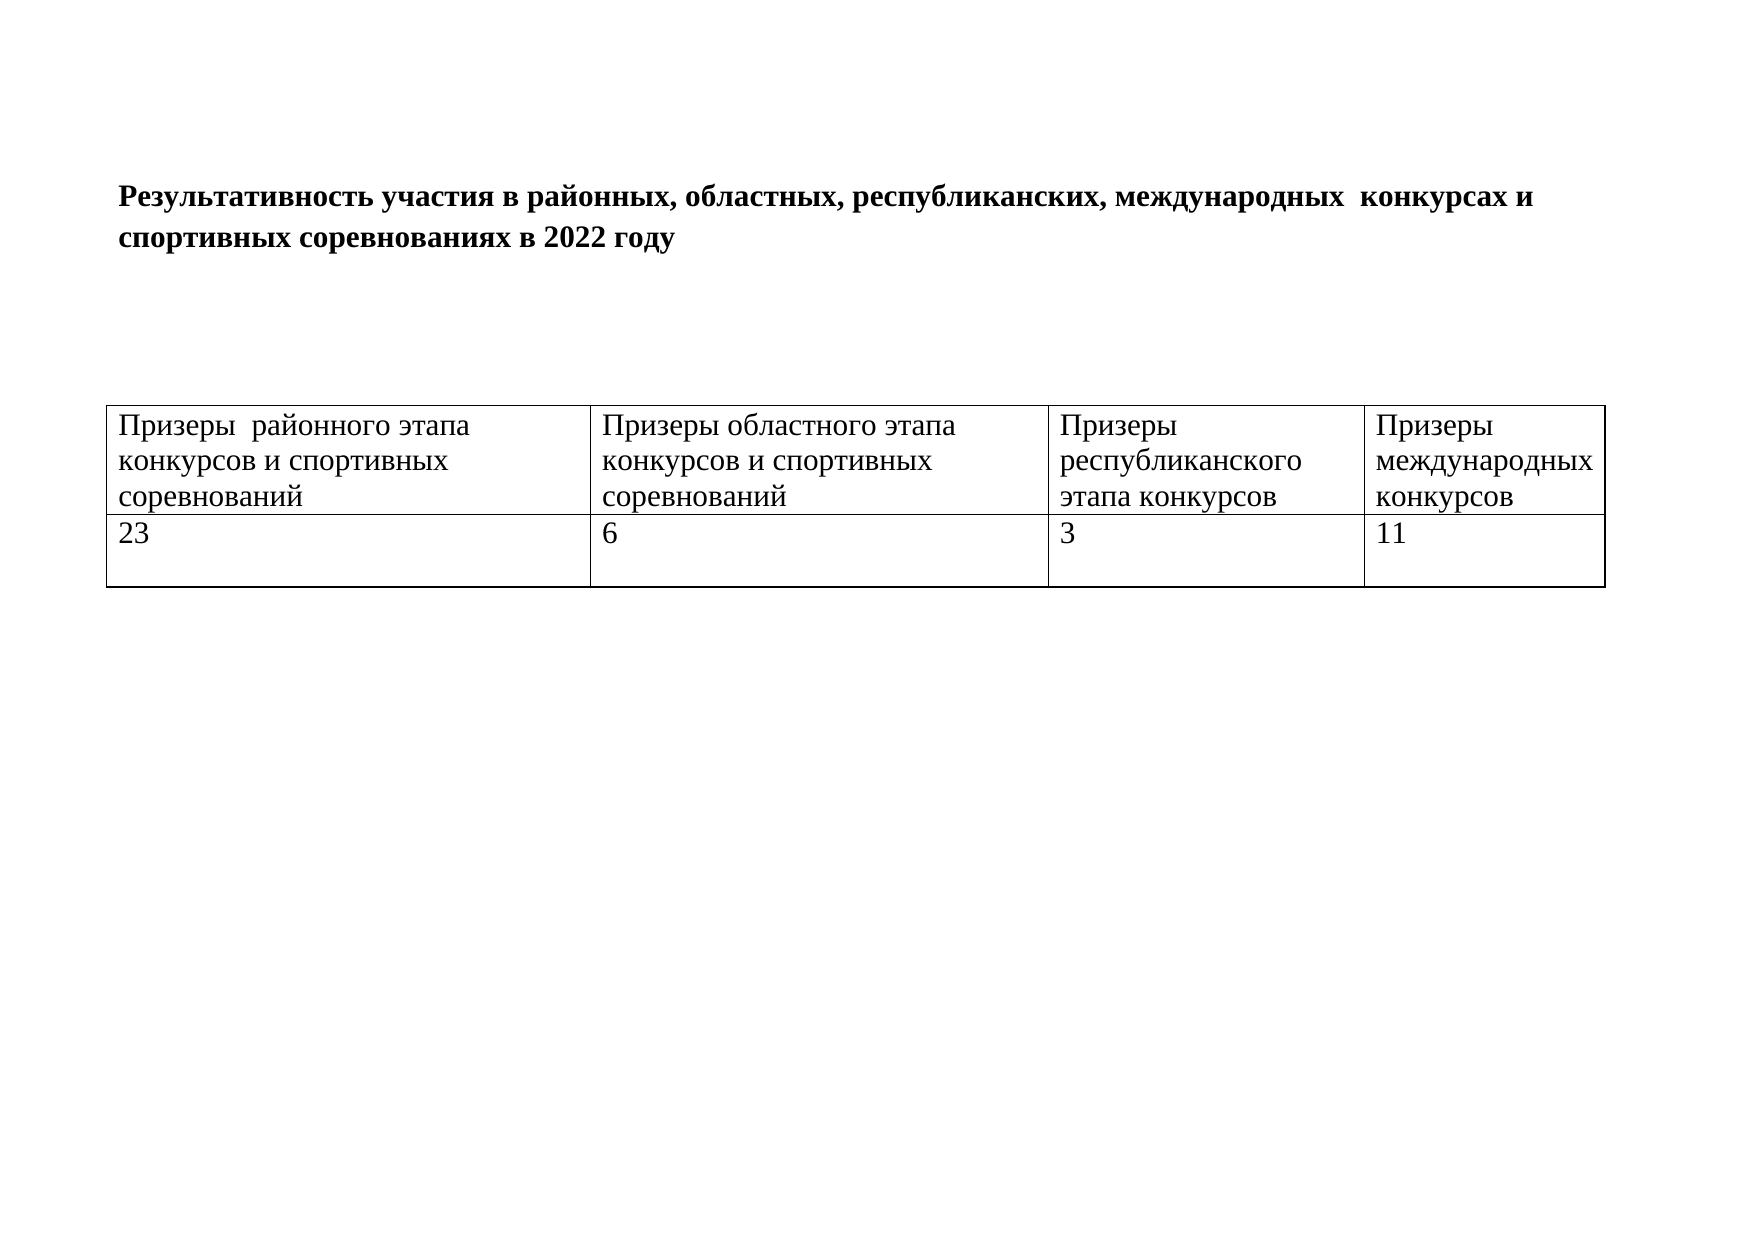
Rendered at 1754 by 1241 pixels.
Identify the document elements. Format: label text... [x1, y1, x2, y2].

table_header Призеры областного этапа конкурсов и спортивных соревнований [591, 406, 1048, 513]
table_cell 6 [591, 515, 1048, 586]
table_cell 23 [107, 515, 590, 586]
text Результативность участия в районных, областных, республиканских, международных конкурсах и спортивных соревнованиях в 2022 году [118, 177, 1636, 254]
table_cell 11 [1365, 515, 1604, 586]
table_header Призеры международных конкурсов [1365, 406, 1604, 513]
table_header Призеры республиканского этапа конкурсов [1049, 406, 1364, 513]
table_cell 3 [1049, 515, 1364, 586]
table_header Призеры районного этапа конкурсов и спортивных соревнований [107, 406, 590, 513]
